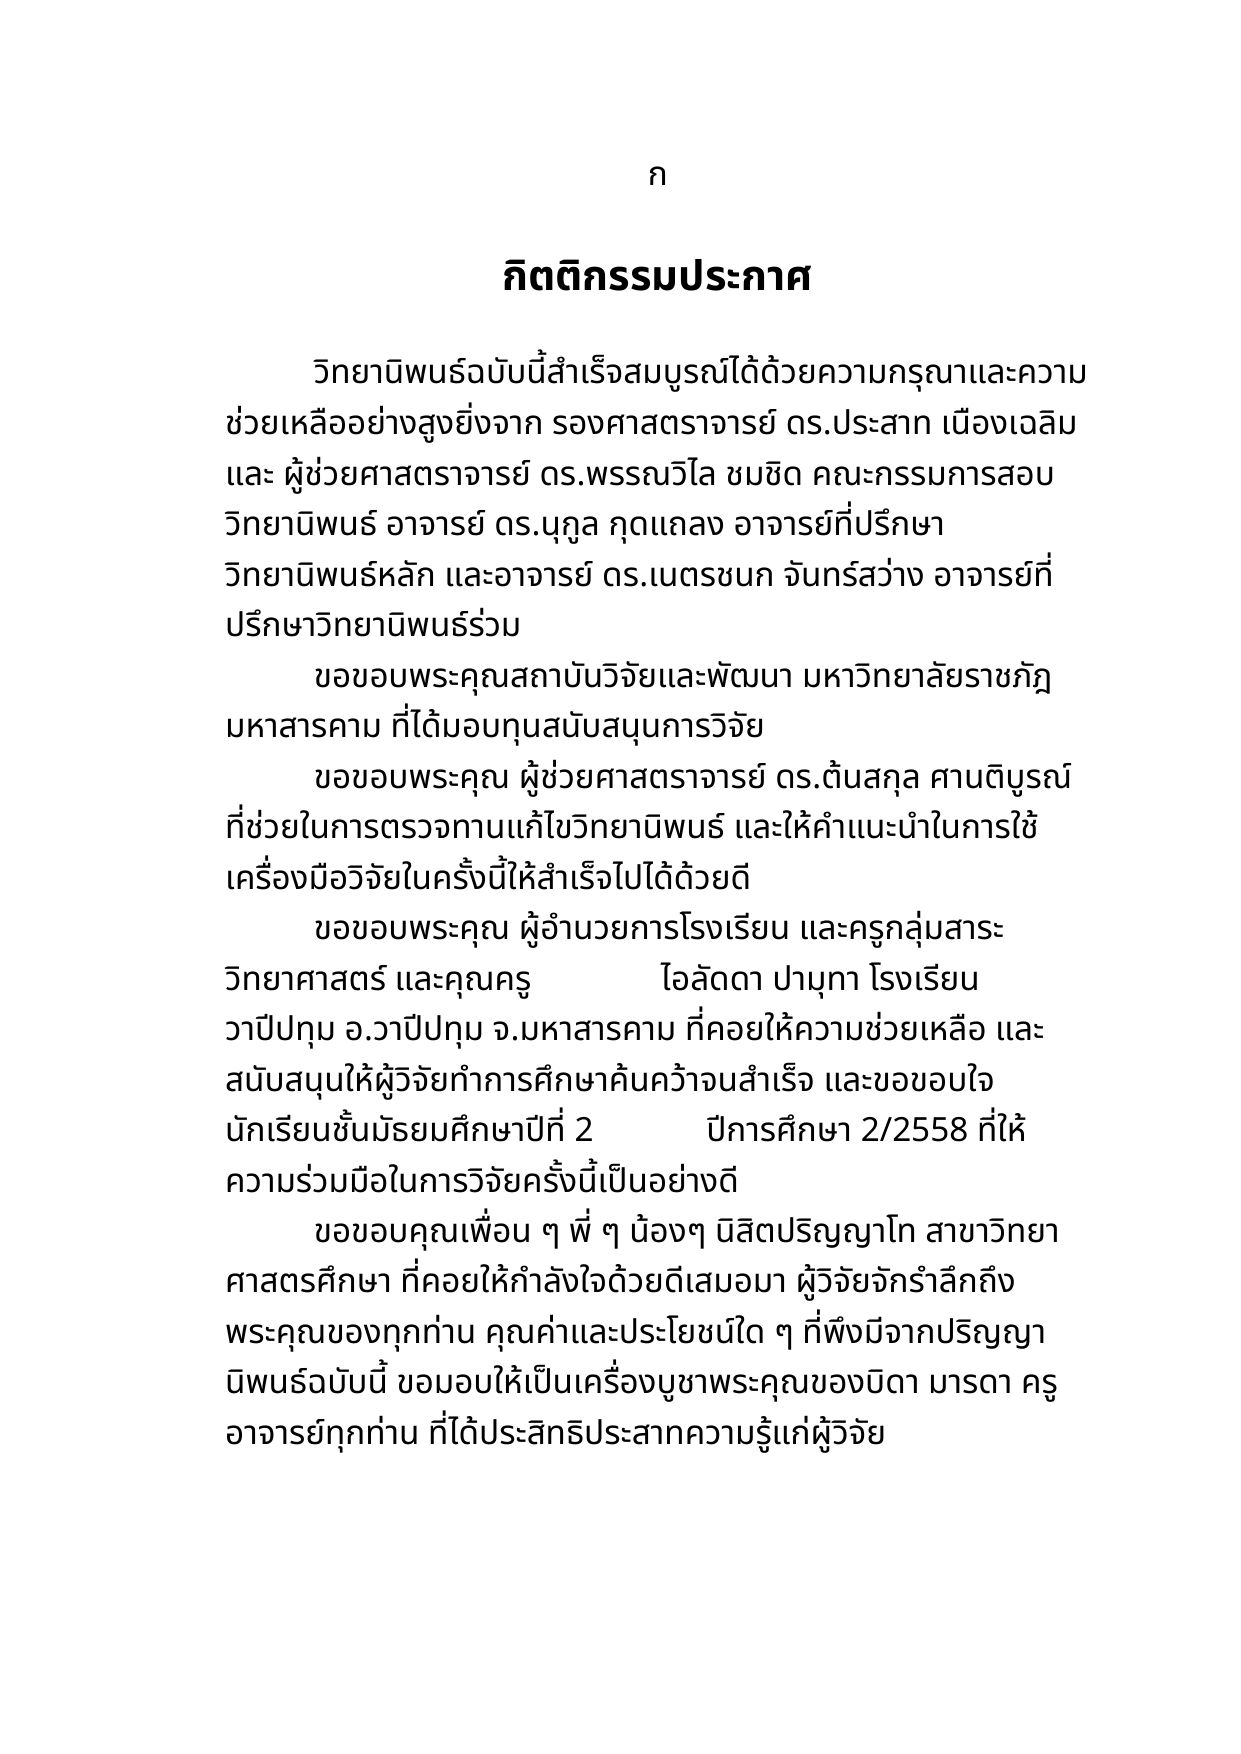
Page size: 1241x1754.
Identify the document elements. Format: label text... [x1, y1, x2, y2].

text กิตติกรรมประกาศ [225, 246, 1090, 309]
text ขอขอบคุณเพื่อน ๆ พี่ ๆ น้องๆ นิสิตปริญญาโท สาขาวิทยาศาสตรศึกษา ที่คอยให้กำลังใจด้วยดีเสมอมา ผู้วิจัยจักรำลึกถึงพระคุณของทุกท่าน คุณค่าและประโยชน์ใด ๆ ที่พึงมีจากปริญญานิพนธ์ฉบับนี้ ขอมอบให้เป็นเครื่องบูชาพระคุณของบิดา มารดา ครู อาจารย์ทุกท่าน ที่ได้ประสิทธิประสาทความรู้แก่ผู้วิจัย [225, 1207, 1090, 1459]
text ขอขอบพระคุณ ผู้อำนวยการโรงเรียน และครูกลุ่มสาระวิทยาศาสตร์ และคุณครู ไอลัดดา ปามุทา โรงเรียนวาปีปทุม อ.วาปีปทุม จ.มหาสารคาม ที่คอยให้ความช่วยเหลือ และสนับสนุนให้ผู้วิจัยทำการศึกษาค้นคว้าจนสำเร็จ และขอขอบใจนักเรียนชั้นมัธยมศึกษาปีที่ 2 ปีการศึกษา 2/2558 ที่ให้ความร่วมมือในการวิจัยครั้งนี้เป็นอย่างดี [225, 904, 1090, 1207]
text ขอขอบพระคุณสถาบันวิจัยและพัฒนา มหาวิทยาลัยราชภัฎมหาสารคาม ที่ได้มอบทุนสนับสนุนการวิจัย [225, 652, 1090, 753]
text ขอขอบพระคุณ ผู้ช่วยศาสตราจารย์ ดร.ต้นสกุล ศานติบูรณ์ ที่ช่วยในการตรวจทานแก้ไขวิทยานิพนธ์ และให้คำแนะนำในการใช้เครื่องมือวิจัยในครั้งนี้ให้สำเร็จไปได้ด้วยดี [225, 753, 1090, 904]
text วิทยานิพนธ์ฉบับนี้สำเร็จสมบูรณ์ได้ด้วยความกรุณาและความช่วยเหลืออย่างสูงยิ่งจาก รองศาสตราจารย์ ดร.ประสาท เนืองเฉลิม และ ผู้ช่วยศาสตราจารย์ ดร.พรรณวิไล ชมชิด คณะกรรมการสอบวิทยานิพนธ์ อาจารย์ ดร.นุกูล กุดแถลง อาจารย์ที่ปรึกษาวิทยานิพนธ์หลัก และอาจารย์ ดร.เนตรชนก จันทร์สว่าง อาจารย์ที่ปรึกษาวิทยานิพนธ์ร่วม [225, 348, 1090, 652]
